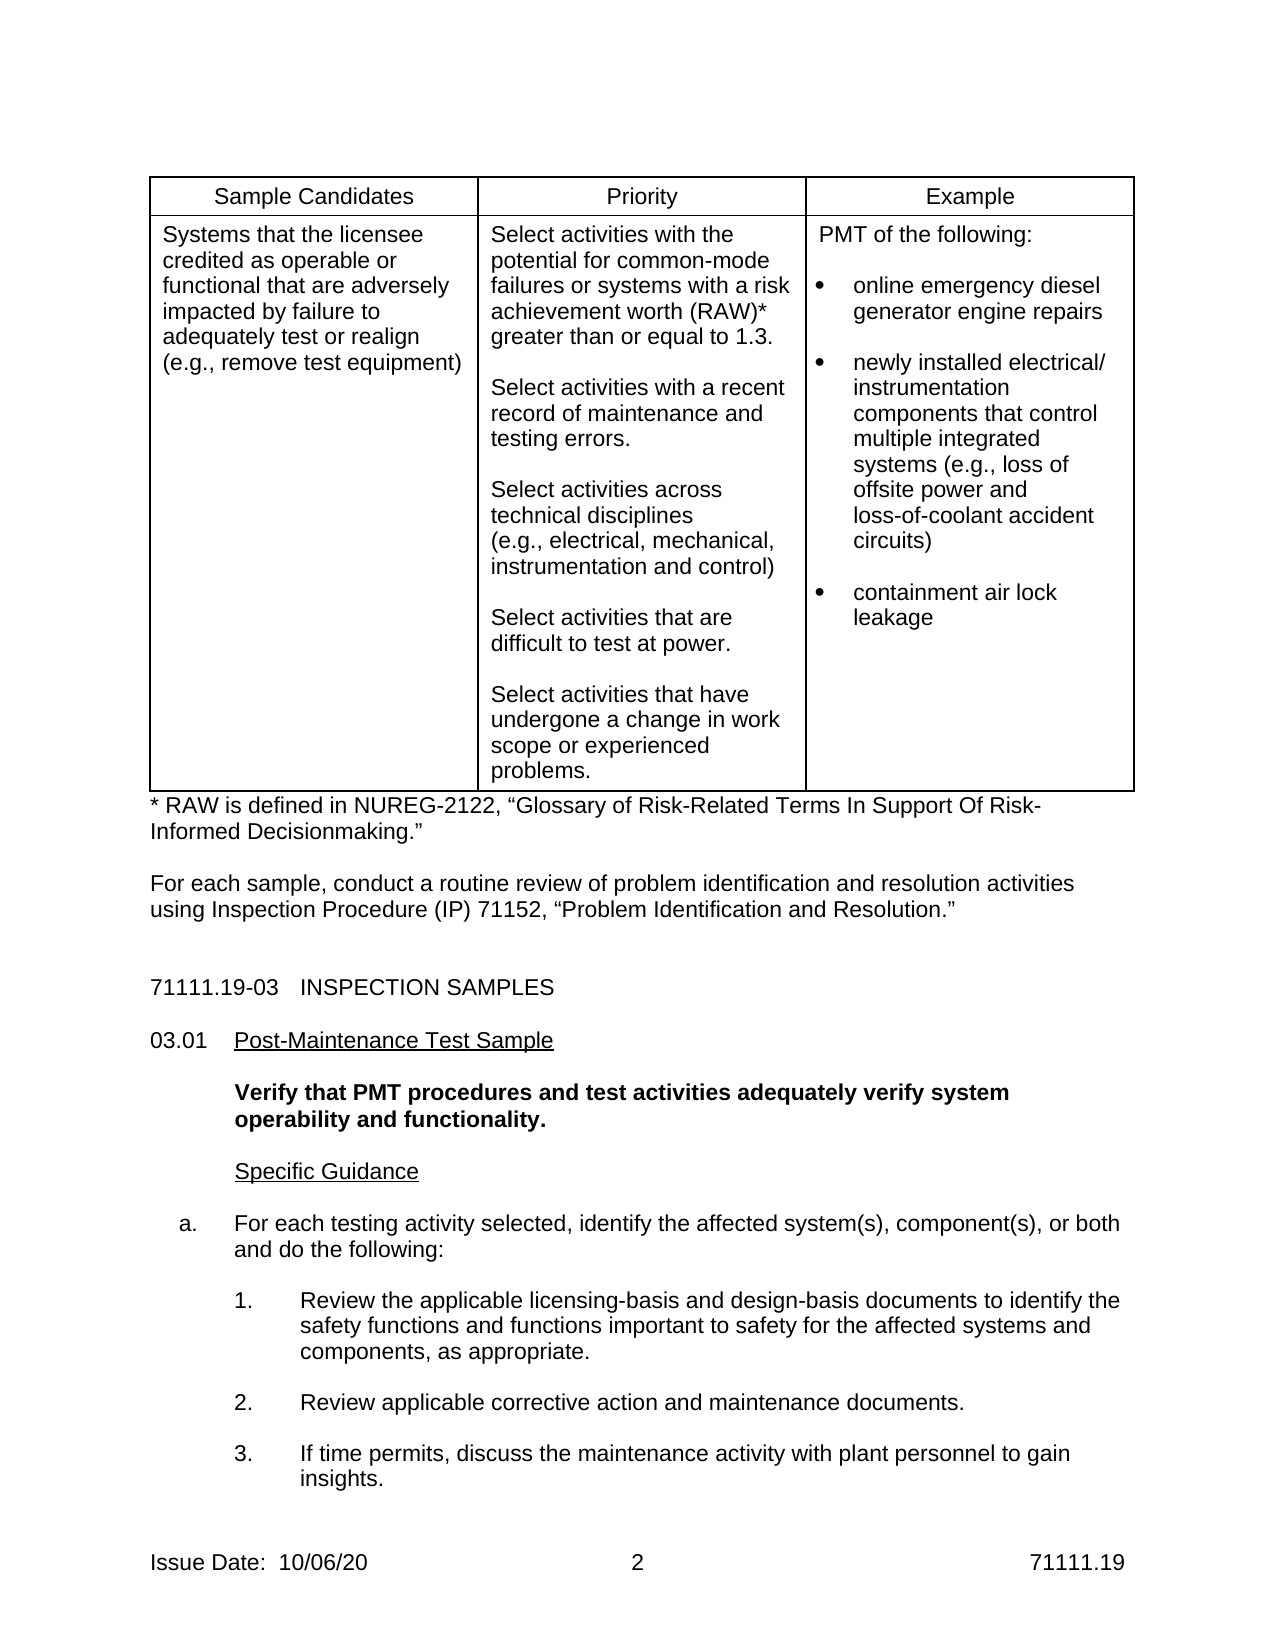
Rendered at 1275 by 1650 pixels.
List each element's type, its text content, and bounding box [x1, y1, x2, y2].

table_header Sample Candidates [151, 178, 477, 215]
text 71111.19-03 INSPECTION SAMPLES [150, 974, 1125, 1000]
list For each testing activity selected, identify the affected system(s), component(s), or both and do the following: [178, 1211, 1125, 1262]
list Review applicable corrective action and maintenance documents. [234, 1390, 1125, 1415]
table_header Example [807, 178, 1133, 215]
table_cell Systems that the licensee credited as operable or functional that are adversely impacted by failure to adequately test or realign (e.g., remove test equipment) [151, 216, 477, 790]
text * RAW is defined in NUREG-2122, “Glossary of Risk-Related Terms In Support Of Risk-Informed Decisionmaking.” [150, 792, 1125, 844]
list Review the applicable licensing-basis and design-basis documents to identify the safety functions and functions important to safety for the affected systems and components, as appropriate. [234, 1288, 1125, 1364]
table_cell PMT of the following: online emergency diesel generator engine repairs newly installed electrical/ instrumentation components that control multiple integrated systems (e.g., loss of offsite power and loss-of-coolant accident circuits) containment air lock leakage [807, 216, 1133, 790]
list Verify that PMT procedures and test activities adequately verify system operability and functionality. [234, 1079, 1125, 1132]
list If time permits, discuss the maintenance activity with plant personnel to gain insights. [234, 1441, 1125, 1492]
table_cell Select activities with the potential for common-mode failures or systems with a risk achievement worth (RAW)* greater than or equal to 1.3. Select activities with a recent record of maintenance and testing errors. Select activities across technical disciplines (e.g., electrical, mechanical, instrumentation and control) Select activities that are difficult to test at power. Select activities that have undergone a change in work scope or experienced problems. [479, 216, 805, 790]
text Specific Guidance [234, 1158, 1125, 1185]
text 03.01 Post-Maintenance Test Sample [150, 1027, 1125, 1053]
table_header Priority [479, 178, 805, 215]
list For each sample, conduct a routine review of problem identification and resolution activities using Inspection Procedure (IP) 71152, “Problem Identification and Resolution.” [150, 870, 1125, 923]
